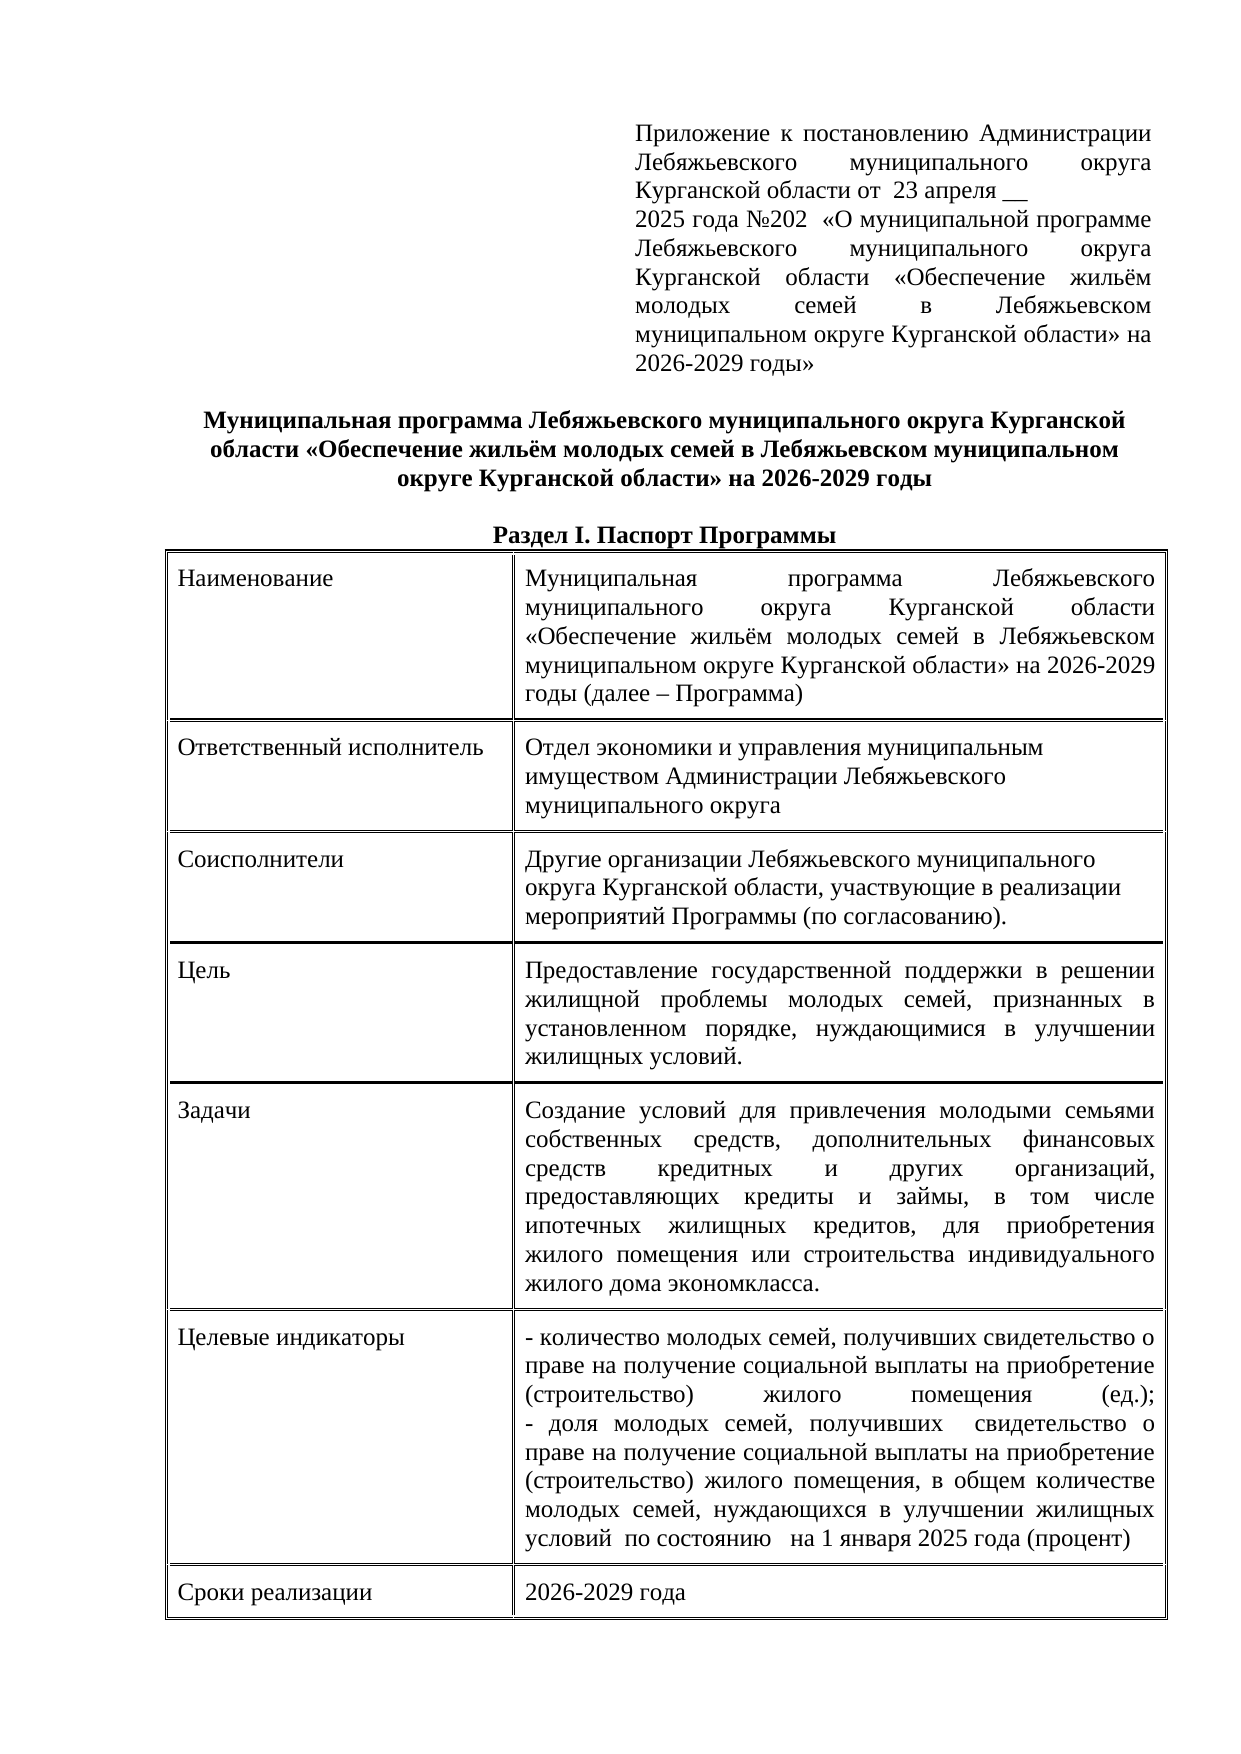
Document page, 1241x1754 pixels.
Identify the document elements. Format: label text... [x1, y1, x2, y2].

table_cell Цель [168, 941, 512, 1081]
table_cell Ответственный исполнитель [168, 718, 512, 829]
text Приложение к постановлению Администрации Лебяжьевского муниципального округа Курганской области от 23 апреля __ [635, 118, 1152, 204]
text Раздел I. Паспорт Программы [177, 521, 1152, 549]
table_cell Предоставление государственной поддержки в решении жилищной проблемы молодых семей, признанных в установленном порядке, нуждающимися в улучшении жилищных условий. [515, 941, 1165, 1081]
table_cell Целевые индикаторы [168, 1308, 512, 1562]
table_cell Сроки реализации [168, 1563, 514, 1616]
table_cell - количество молодых семей, получивших свидетельство о праве на получение социальной выплаты на приобретение (строительство) жилого помещения (ед.); - доля молодых семей, получивших свидетельство о праве на получение социальной выплаты на приобретение (строительство) жилого помещения, в общем количестве молодых семей, нуждающихся в улучшении жилищных условий по состоянию на 1 января 2025 года (процент) [515, 1308, 1165, 1562]
text Муниципальная программа Лебяжьевского муниципального округа Курганской области «Обеспечение жильём молодых семей в Лебяжьевском муниципальном округе Курганской области» на 2026-2029 годы [177, 406, 1152, 492]
table_cell Отдел экономики и управления муниципальным имуществом Администрации Лебяжьевского муниципального округа [515, 718, 1165, 829]
table_cell Другие организации Лебяжьевского муниципального округа Курганской области, участвующие в реализации мероприятий Программы (по согласованию). [515, 830, 1165, 941]
table_cell 2026-2029 года [514, 1563, 1165, 1616]
table_cell Создание условий для привлечения молодыми семьями собственных средств, дополнительных финансовых средств кредитных и других организаций, предоставляющих кредиты и займы, в том числе ипотечных жилищных кредитов, для приобретения жилого помещения или строительства индивидуального жилого дома экономкласса. [515, 1081, 1165, 1307]
table_header Наименование [168, 553, 514, 718]
text 2025 года №202 «О муниципальной программе Лебяжьевского муниципального округа Курганской области «Обеспечение жильём молодых семей в Лебяжьевском муниципальном округе Курганской области» на 2026-2029 годы» [635, 204, 1152, 377]
table_cell Соисполнители [168, 830, 512, 941]
table_header Муниципальная программа Лебяжьевского муниципального округа Курганской области «Обеспечение жильём молодых семей в Лебяжьевском муниципальном округе Курганской области» на 2026-2029 годы (далее – Программа) [514, 553, 1165, 718]
table_cell Задачи [168, 1081, 512, 1307]
